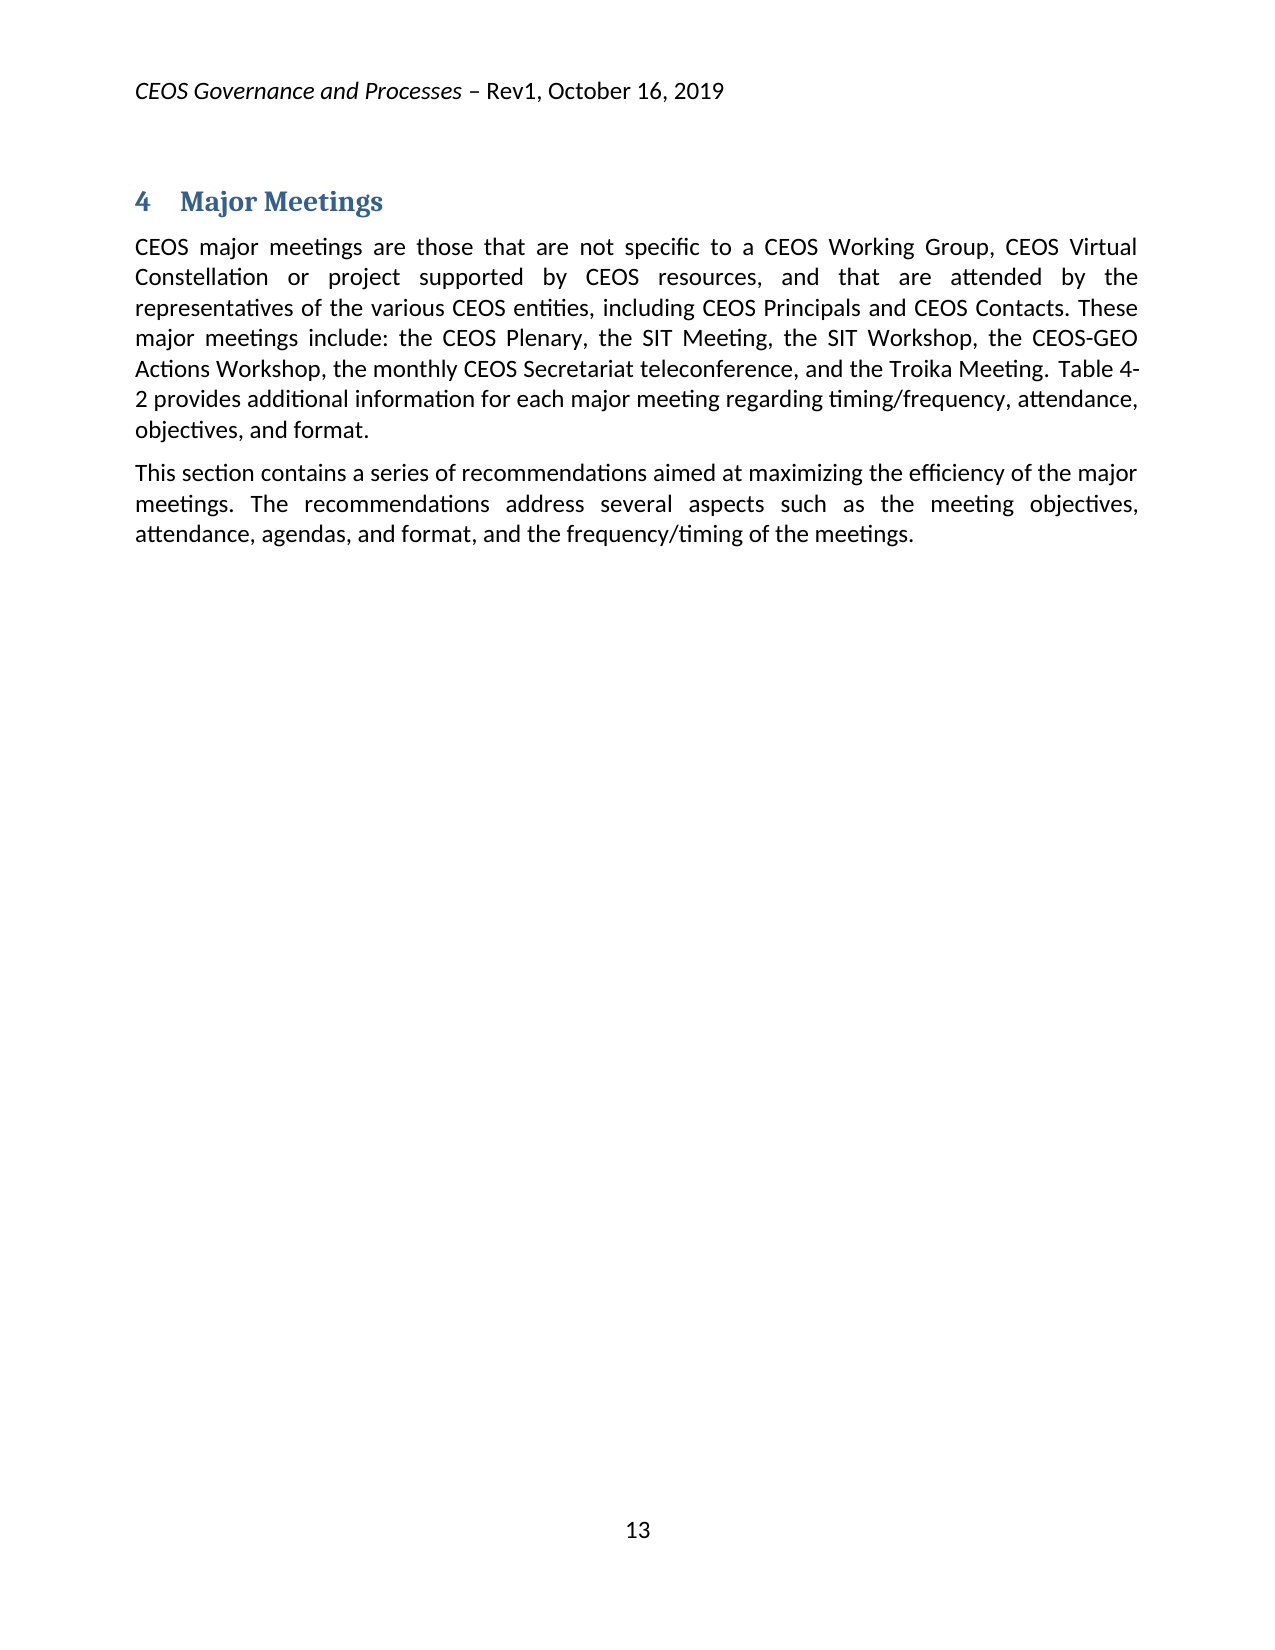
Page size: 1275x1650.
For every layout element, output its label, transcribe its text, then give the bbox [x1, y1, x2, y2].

text This section contains a series of recommendations aimed at maximizing the efficiency of the major meetings. The recommendations address several aspects such as the meeting objectives, attendance, agendas, and format, and the frequency/timing of the meetings. [135, 457, 1140, 549]
subtitle Major Meetings [135, 185, 1140, 218]
